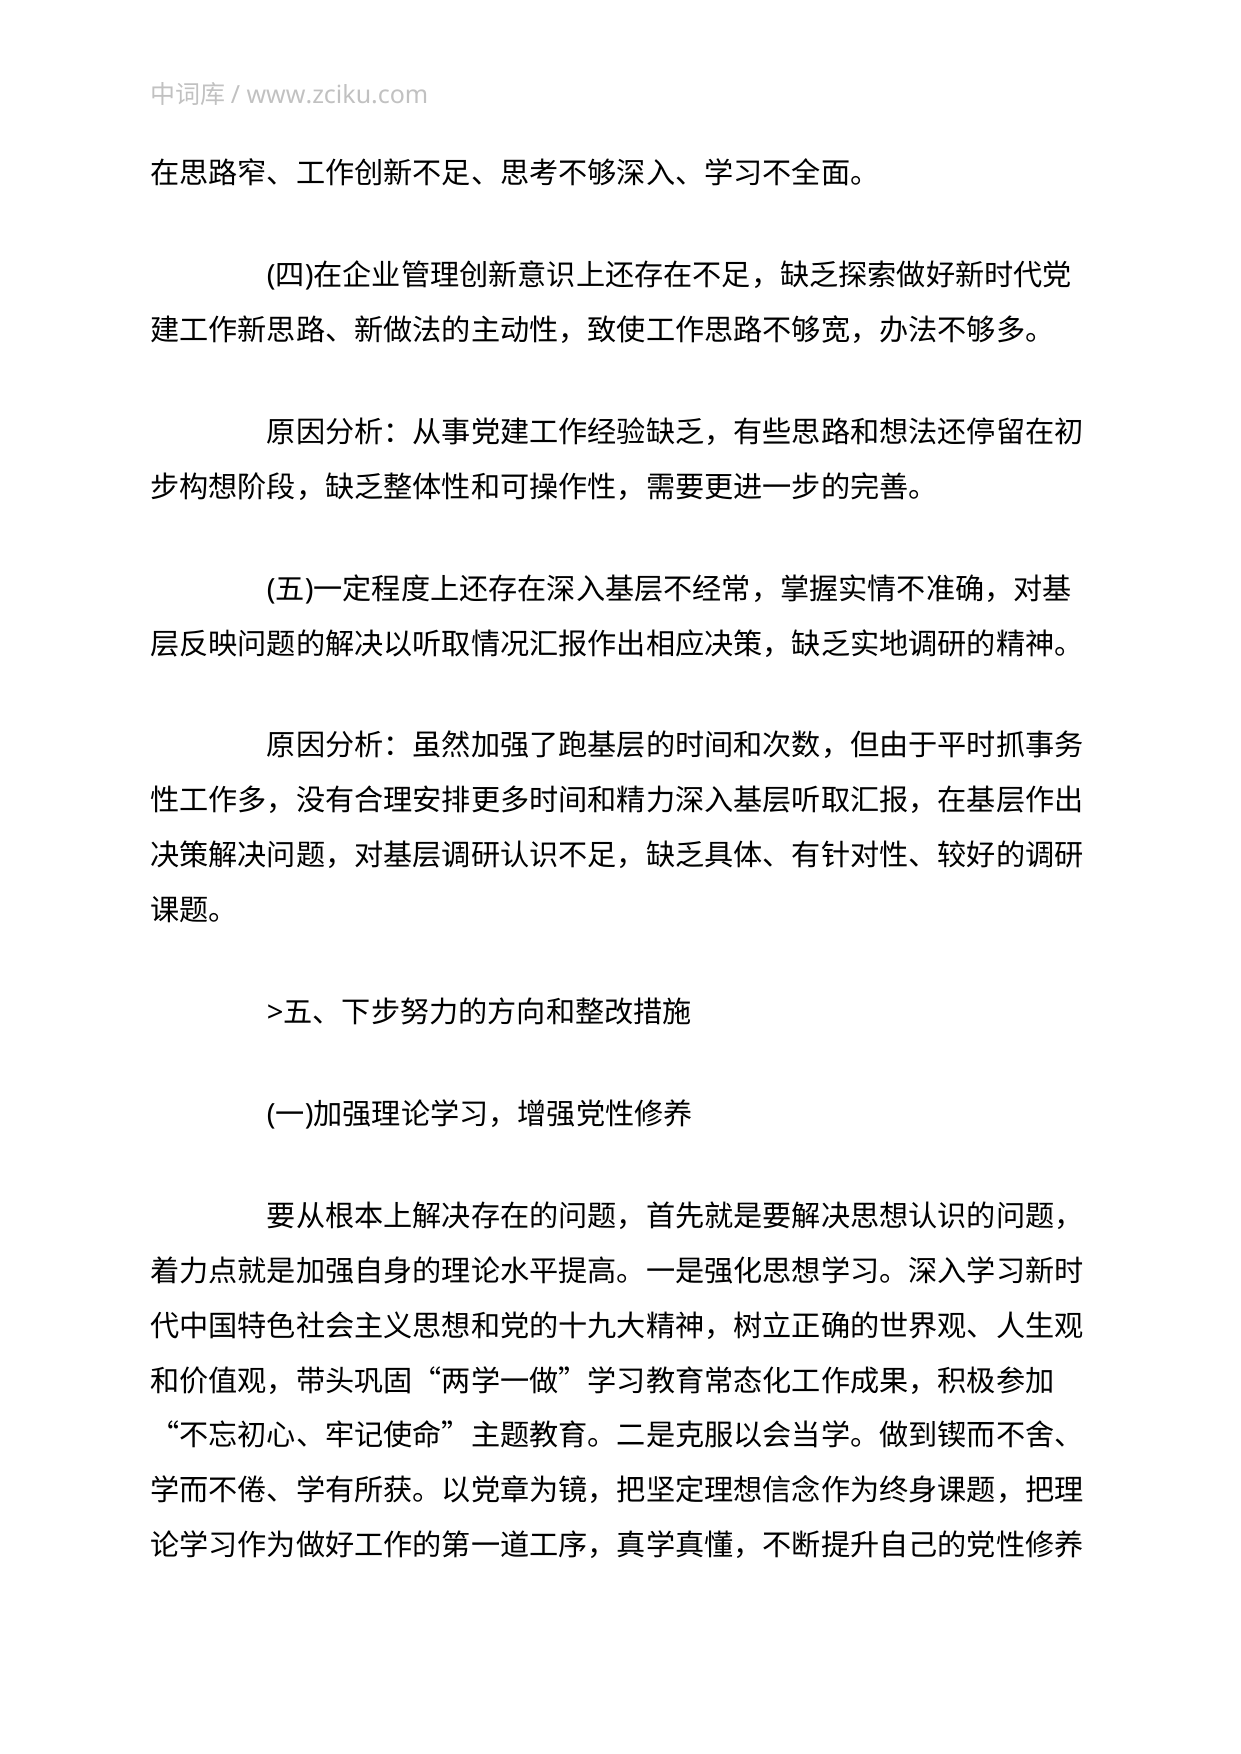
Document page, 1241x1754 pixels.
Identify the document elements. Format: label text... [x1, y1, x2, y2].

text 原因分析：虽然加强了跑基层的时间和次数，但由于平时抓事务性工作多，没有合理安排更多时间和精力深入基层听取汇报，在基层作出决策解决问题，对基层调研认识不足，缺乏具体、有针对性、较好的调研课题。 [150, 722, 1090, 929]
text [150, 150, 1090, 192]
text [150, 1192, 1090, 1564]
text (一)加强理论学习，增强党性修养 [150, 1090, 1090, 1133]
text >五、下步努力的方向和整改措施 [150, 988, 1090, 1031]
text 原因分析：从事党建工作经验缺乏，有些思路和想法还停留在初步构想阶段，缺乏整体性和可操作性，需要更进一步的完善。 [150, 408, 1090, 506]
text (五)一定程度上还存在深入基层不经常，掌握实情不准确，对基层反映问题的解决以听取情况汇报作出相应决策，缺乏实地调研的精神。 [150, 565, 1090, 662]
text (四)在企业管理创新意识上还存在不足，缺乏探索做好新时代党建工作新思路、新做法的主动性，致使工作思路不够宽，办法不够多。 [150, 252, 1090, 349]
